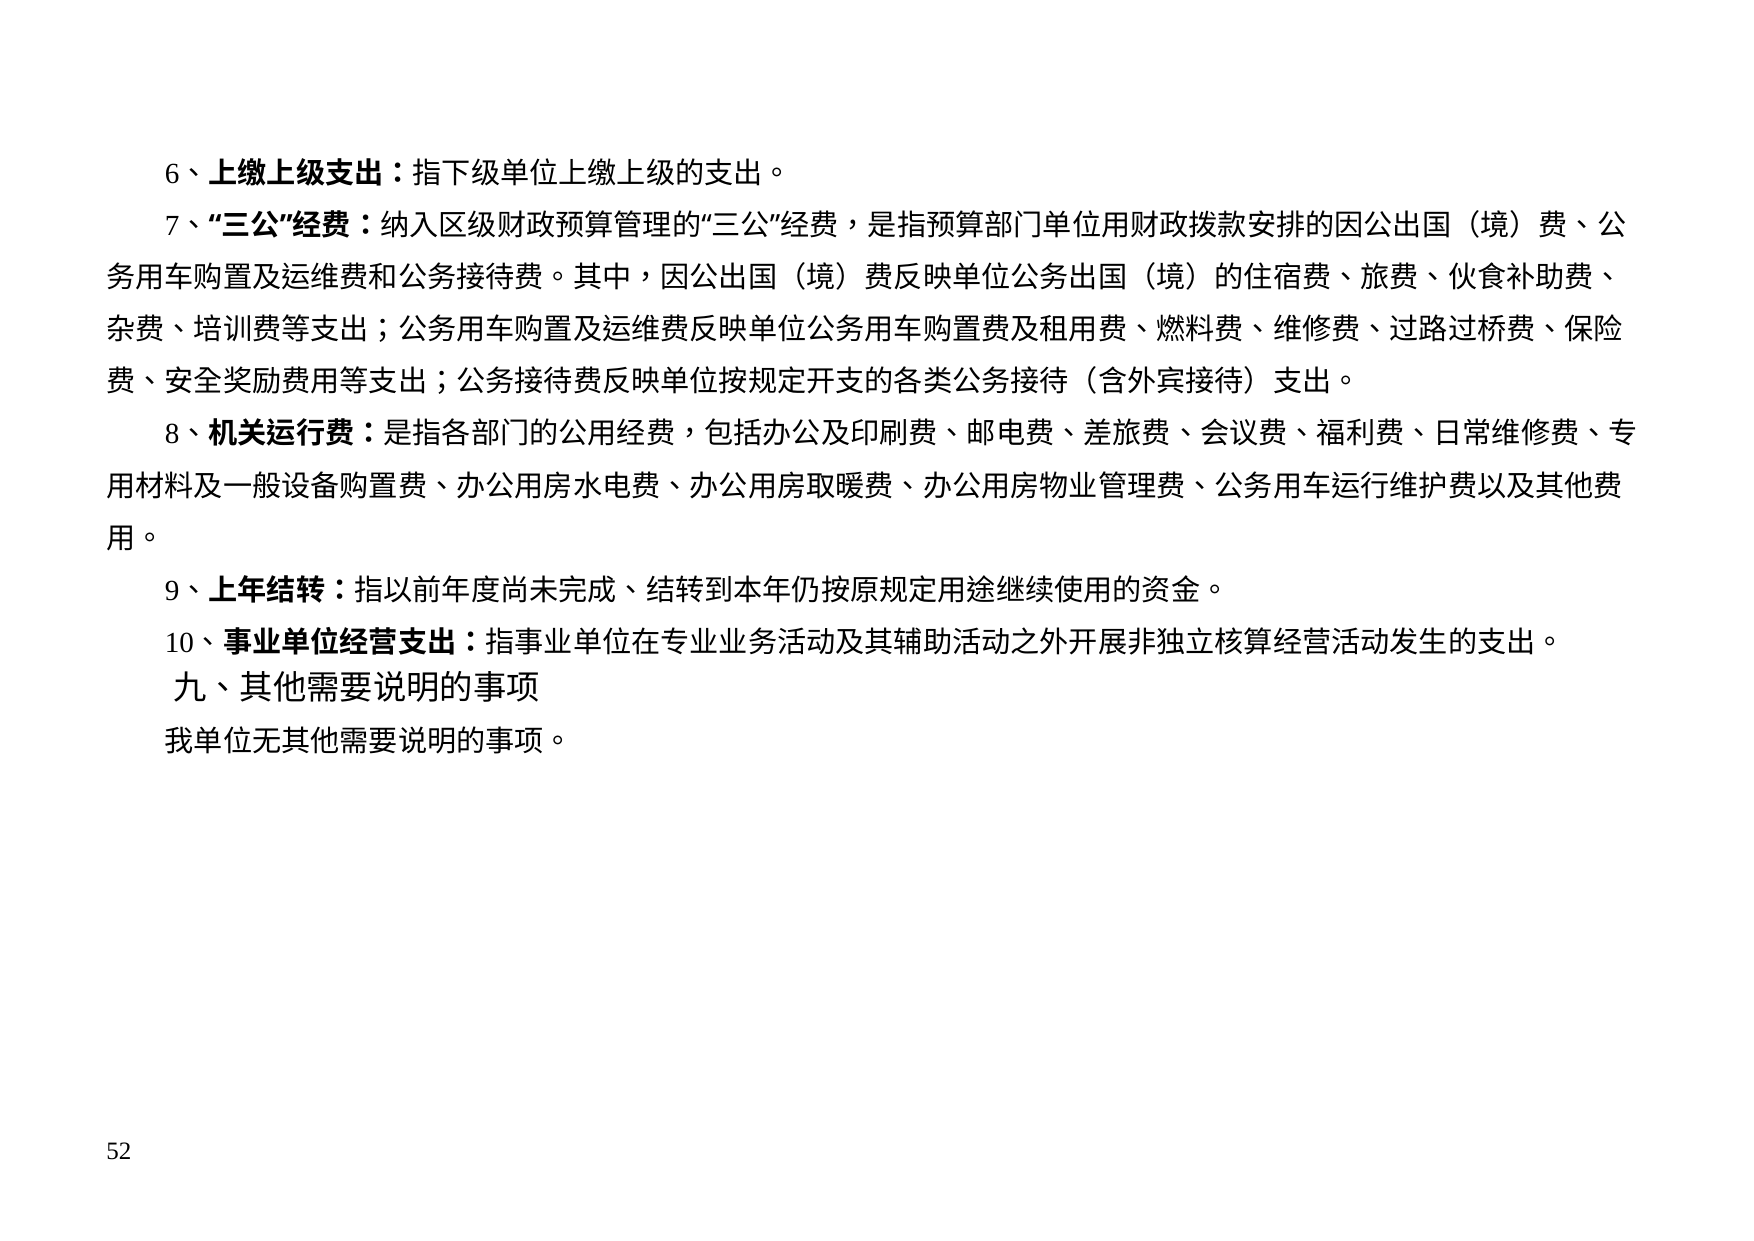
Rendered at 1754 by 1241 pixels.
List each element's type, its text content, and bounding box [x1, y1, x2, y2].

text 6、上缴上级支出：指下级单位上缴上级的支出。 [106, 142, 1648, 194]
text 7、“三公”经费：纳入区级财政预算管理的“三公”经费，是指预算部门单位用财政拨款安排的因公出国（境）费、公务用车购置及运维费和公务接待费。其中，因公出国（境）费反映单位公务出国（境）的住宿费、旅费、伙食补助费、杂费、培训费等支出；公务用车购置及运维费反映单位公务用车购置费及租用费、燃料费、维修费、过路过桥费、保险费、安全奖励费用等支出；公务接待费反映单位按规定开支的各类公务接待（含外宾接待）支出。 [106, 194, 1648, 402]
text 9、上年结转：指以前年度尚未完成、结转到本年仍按原规定用途继续使用的资金。 [106, 558, 1648, 611]
text 九、其他需要说明的事项 [106, 664, 1648, 709]
text 我单位无其他需要说明的事项。 [106, 710, 1648, 762]
text 8、机关运行费：是指各部门的公用经费，包括办公及印刷费、邮电费、差旅费、会议费、福利费、日常维修费、专用材料及一般设备购置费、办公用房水电费、办公用房取暖费、办公用房物业管理费、公务用车运行维护费以及其他费用。 [106, 402, 1648, 558]
text 10、事业单位经营支出：指事业单位在专业业务活动及其辅助活动之外开展非独立核算经营活动发生的支出。 [106, 611, 1648, 663]
